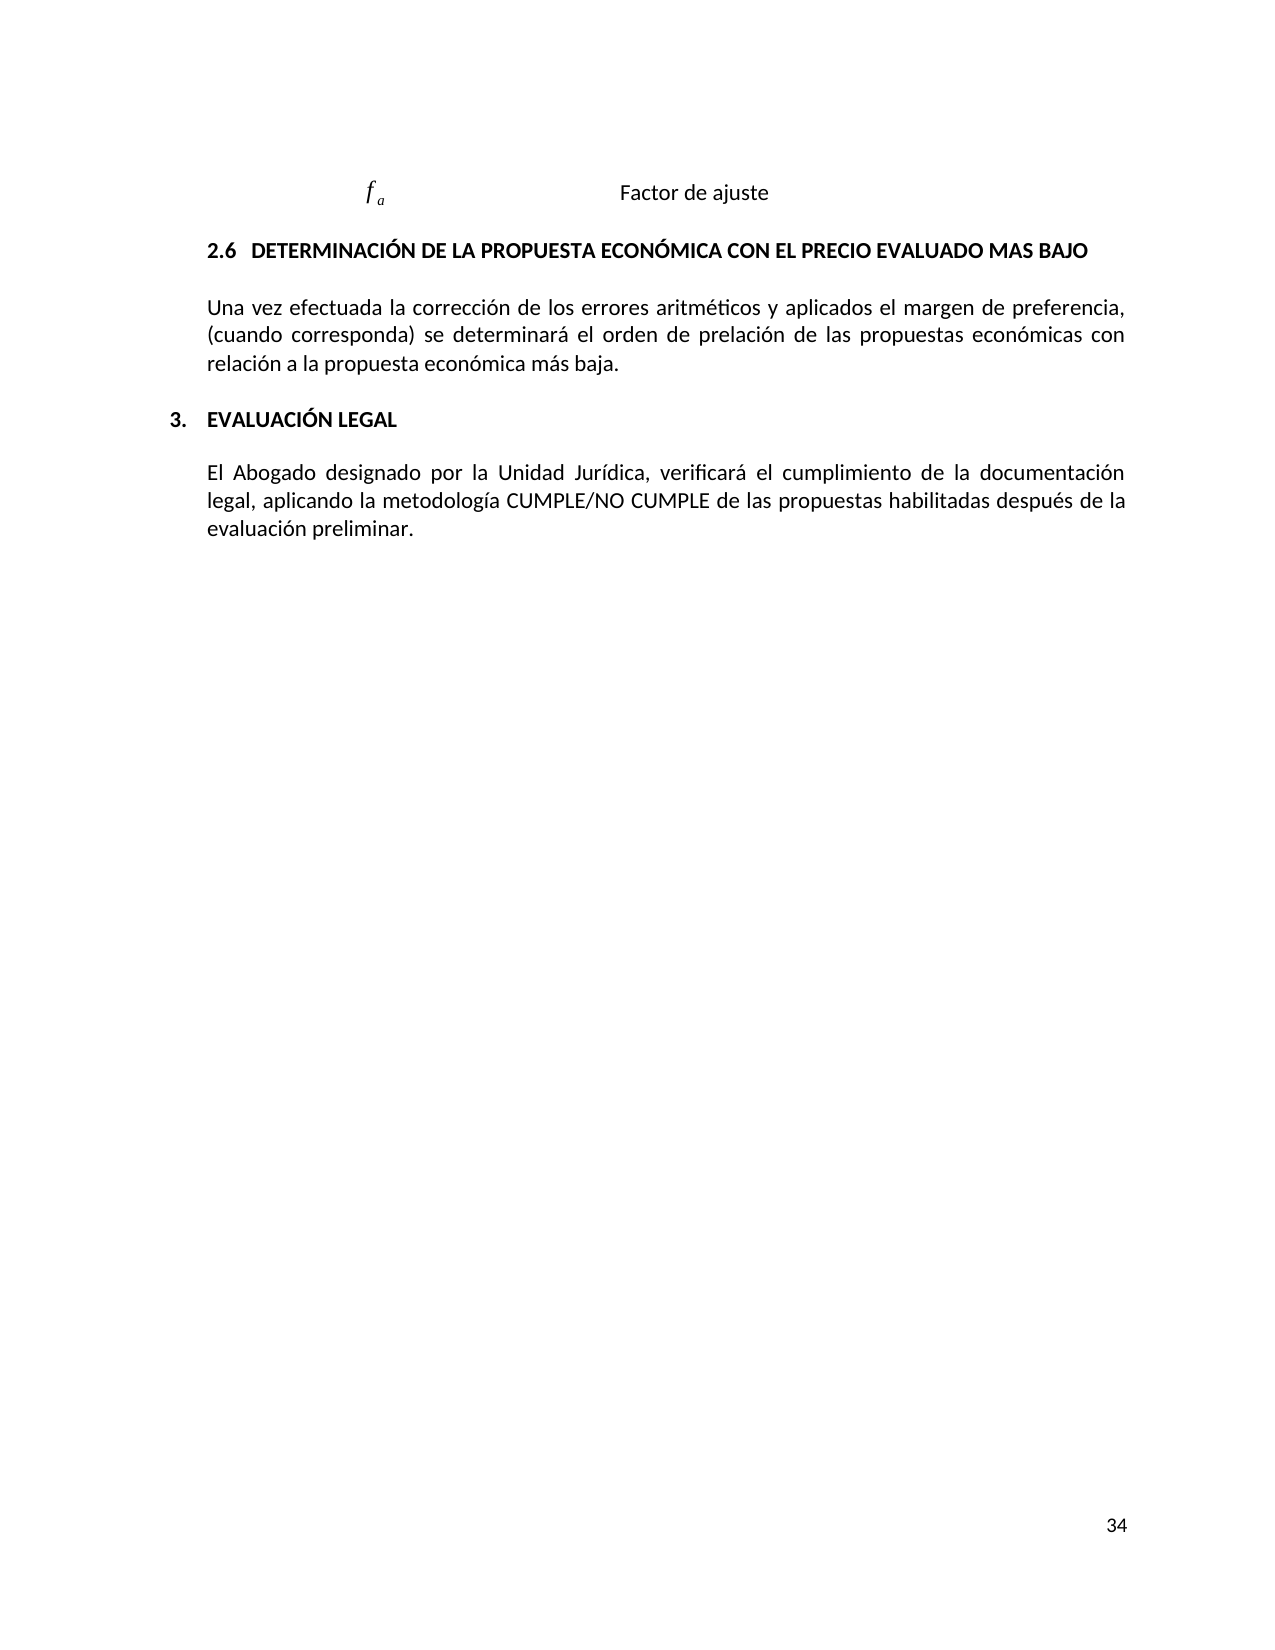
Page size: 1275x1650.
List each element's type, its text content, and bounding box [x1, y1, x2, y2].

text Factor de ajuste [365, 177, 1127, 208]
list DETERMINACIÓN DE LA PROPUESTA ECONÓMICA CON EL PRECIO EVALUADO MAS BAJO [207, 237, 1127, 264]
list EVALUACIÓN LEGAL [169, 405, 1127, 433]
text El Abogado designado por la Unidad Jurídica, verificará el cumplimiento de la documentación legal, aplicando la metodología CUMPLE/NO CUMPLE de las propuestas habilitadas después de la evaluación preliminar. [207, 458, 1127, 542]
text Una vez efectuada la corrección de los errores aritméticos y aplicados el margen de preferencia, (cuando corresponda) se determinará el orden de prelación de las propuestas económicas con relación a la propuesta económica más baja. [207, 293, 1127, 377]
